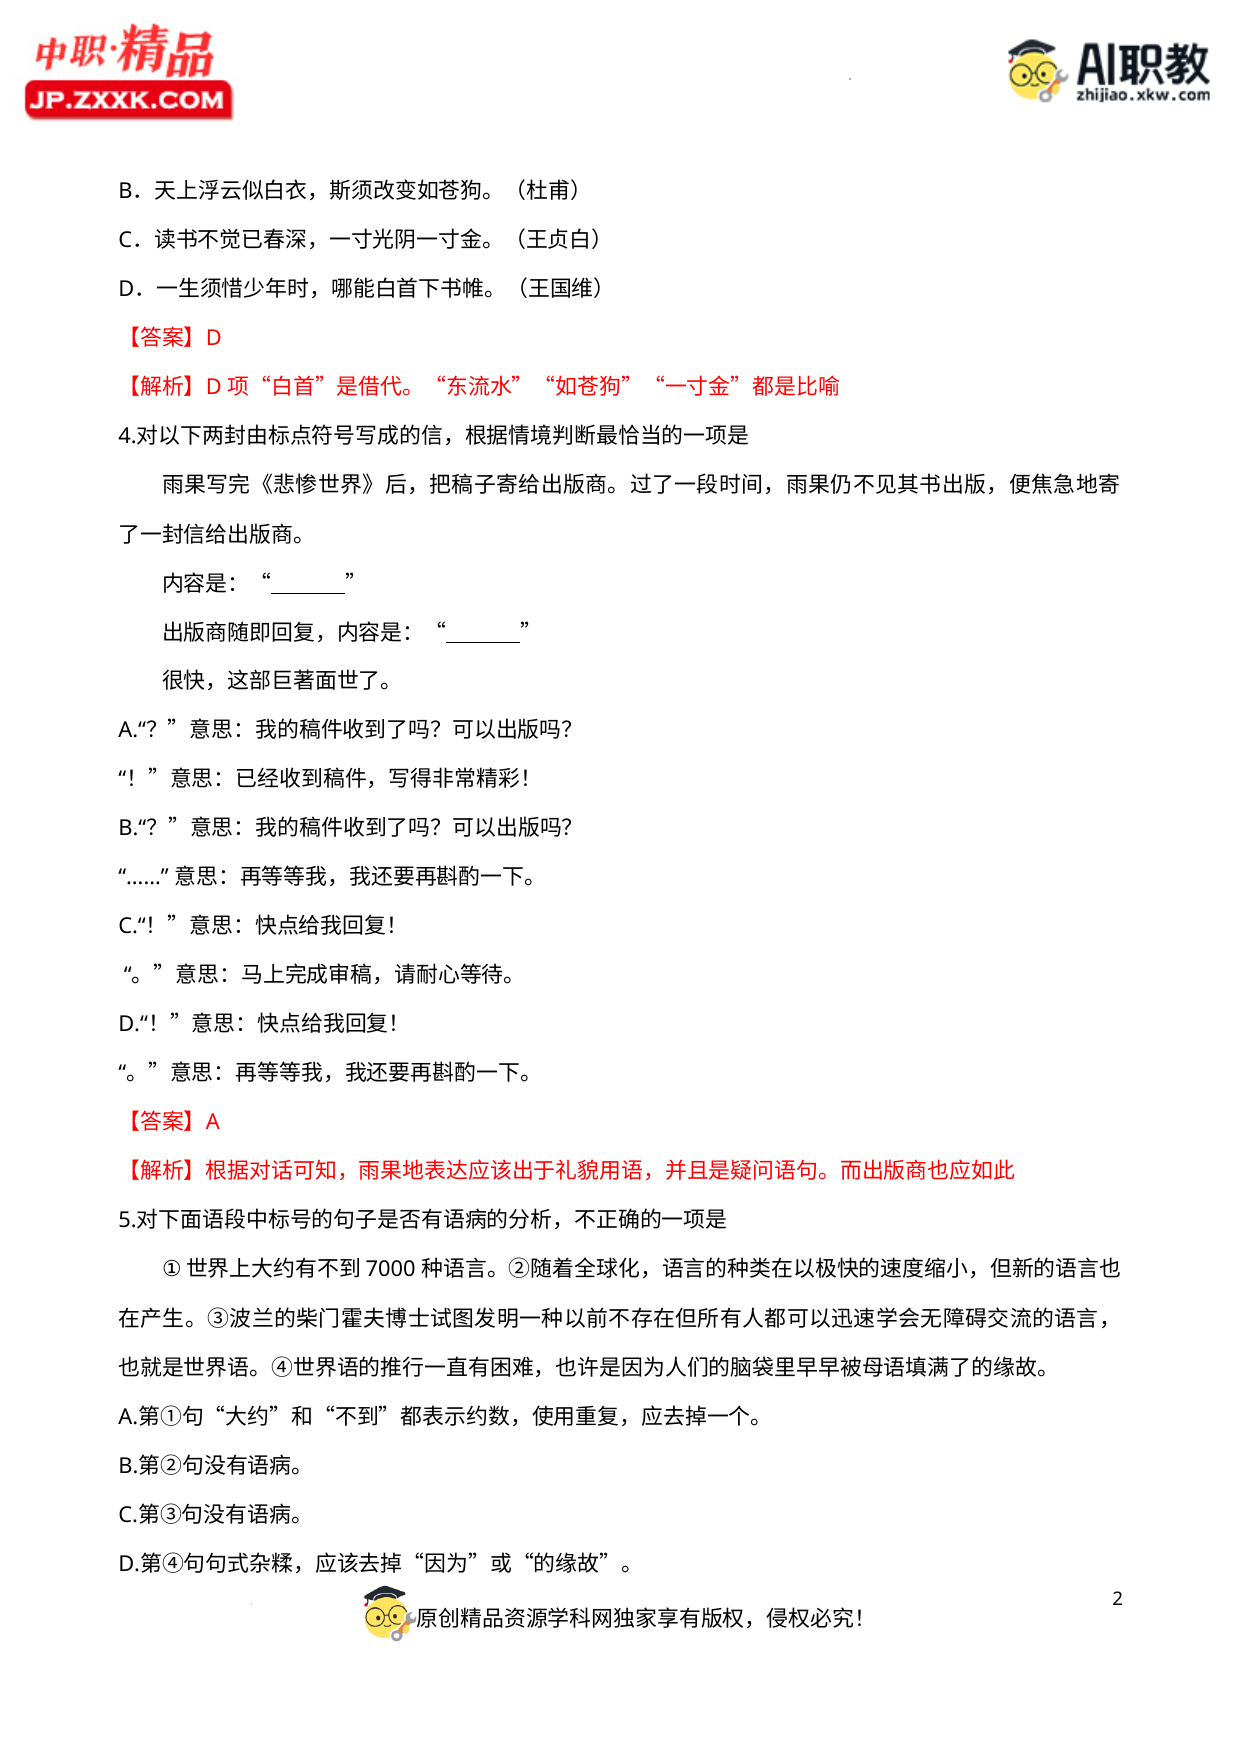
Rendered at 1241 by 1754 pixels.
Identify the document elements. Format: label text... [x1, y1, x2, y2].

text B．天上浮云似白衣，斯须改变如苍狗。（杜甫） [118, 123, 1122, 206]
text “！”意思：已经收到稿件，写得非常精彩！ [118, 761, 1122, 794]
text “。”意思：马上完成审稿，请耐心等待。 [118, 957, 1122, 990]
text 雨果写完《悲惨世界》后，把稿子寄给出版商。过了一段时间，雨果仍不见其书出版，便焦急地寄了一封信给出版商。 [118, 466, 1122, 549]
text C．读书不觉已春深，一寸光阴一寸金。（王贞白） [118, 221, 1122, 254]
text D.“！”意思：快点给我回复！ [118, 1006, 1122, 1039]
text A.“？”意思：我的稿件收到了吗？可以出版吗？ [118, 712, 1122, 745]
text 【答案】A [118, 1103, 1122, 1137]
text 【解析】D 项“白首”是借代。“东流水”“如苍狗”“一寸金”都是比喻 [118, 368, 1122, 401]
text B.第②句没有语病。 [118, 1448, 1122, 1481]
text 内容是：“ ” [118, 565, 1122, 598]
text D.第④句句式杂糅，应该去掉“因为”或“的缘故”。 [118, 1546, 1122, 1579]
text A.第①句“大约”和“不到”都表示约数，使用重复，应去掉一个。 [118, 1399, 1122, 1432]
text C.第③句没有语病。 [118, 1497, 1122, 1530]
text 出版商随即回复，内容是：“ ” [118, 614, 1122, 647]
text “。”意思：再等等我，我还要再斟酌一下。 [118, 1054, 1122, 1088]
text “……” 意思：再等等我，我还要再斟酌一下。 [118, 859, 1122, 892]
picture [2, 0, 1240, 140]
text 【答案】D [118, 319, 1122, 352]
text 【解析】根据对话可知，雨果地表达应该出于礼貌用语，并且是疑问语句。而出版商也应如此 [118, 1152, 1122, 1186]
text B.“？”意思：我的稿件收到了吗？可以出版吗？ [118, 810, 1122, 843]
text C.“！”意思：快点给我回复！ [118, 908, 1122, 941]
text 5.对下面语段中标号的句子是否有语病的分析，不正确的一项是 [118, 1201, 1122, 1234]
picture [364, 1585, 417, 1642]
text 4.对以下两封由标点符号写成的信，根据情境判断最恰当的一项是 [118, 417, 1122, 450]
text 很快，这部巨著面世了。 [118, 663, 1122, 696]
text ①世界上大约有不到7000 种语言。②随着全球化，语言的种类在以极快的速度缩小，但新的语言也在产生。③波兰的柴门霍夫博士试图发明一种以前不存在但所有人都可以迅速学会无障碍交流的语言，也就是世界语。④世界语的推行一直有困难，也许是因为人们的脑袋里早早被母语填满了的缘故。 [118, 1250, 1122, 1383]
text D．一生须惜少年时，哪能白首下书帷。（王国维） [118, 270, 1122, 303]
